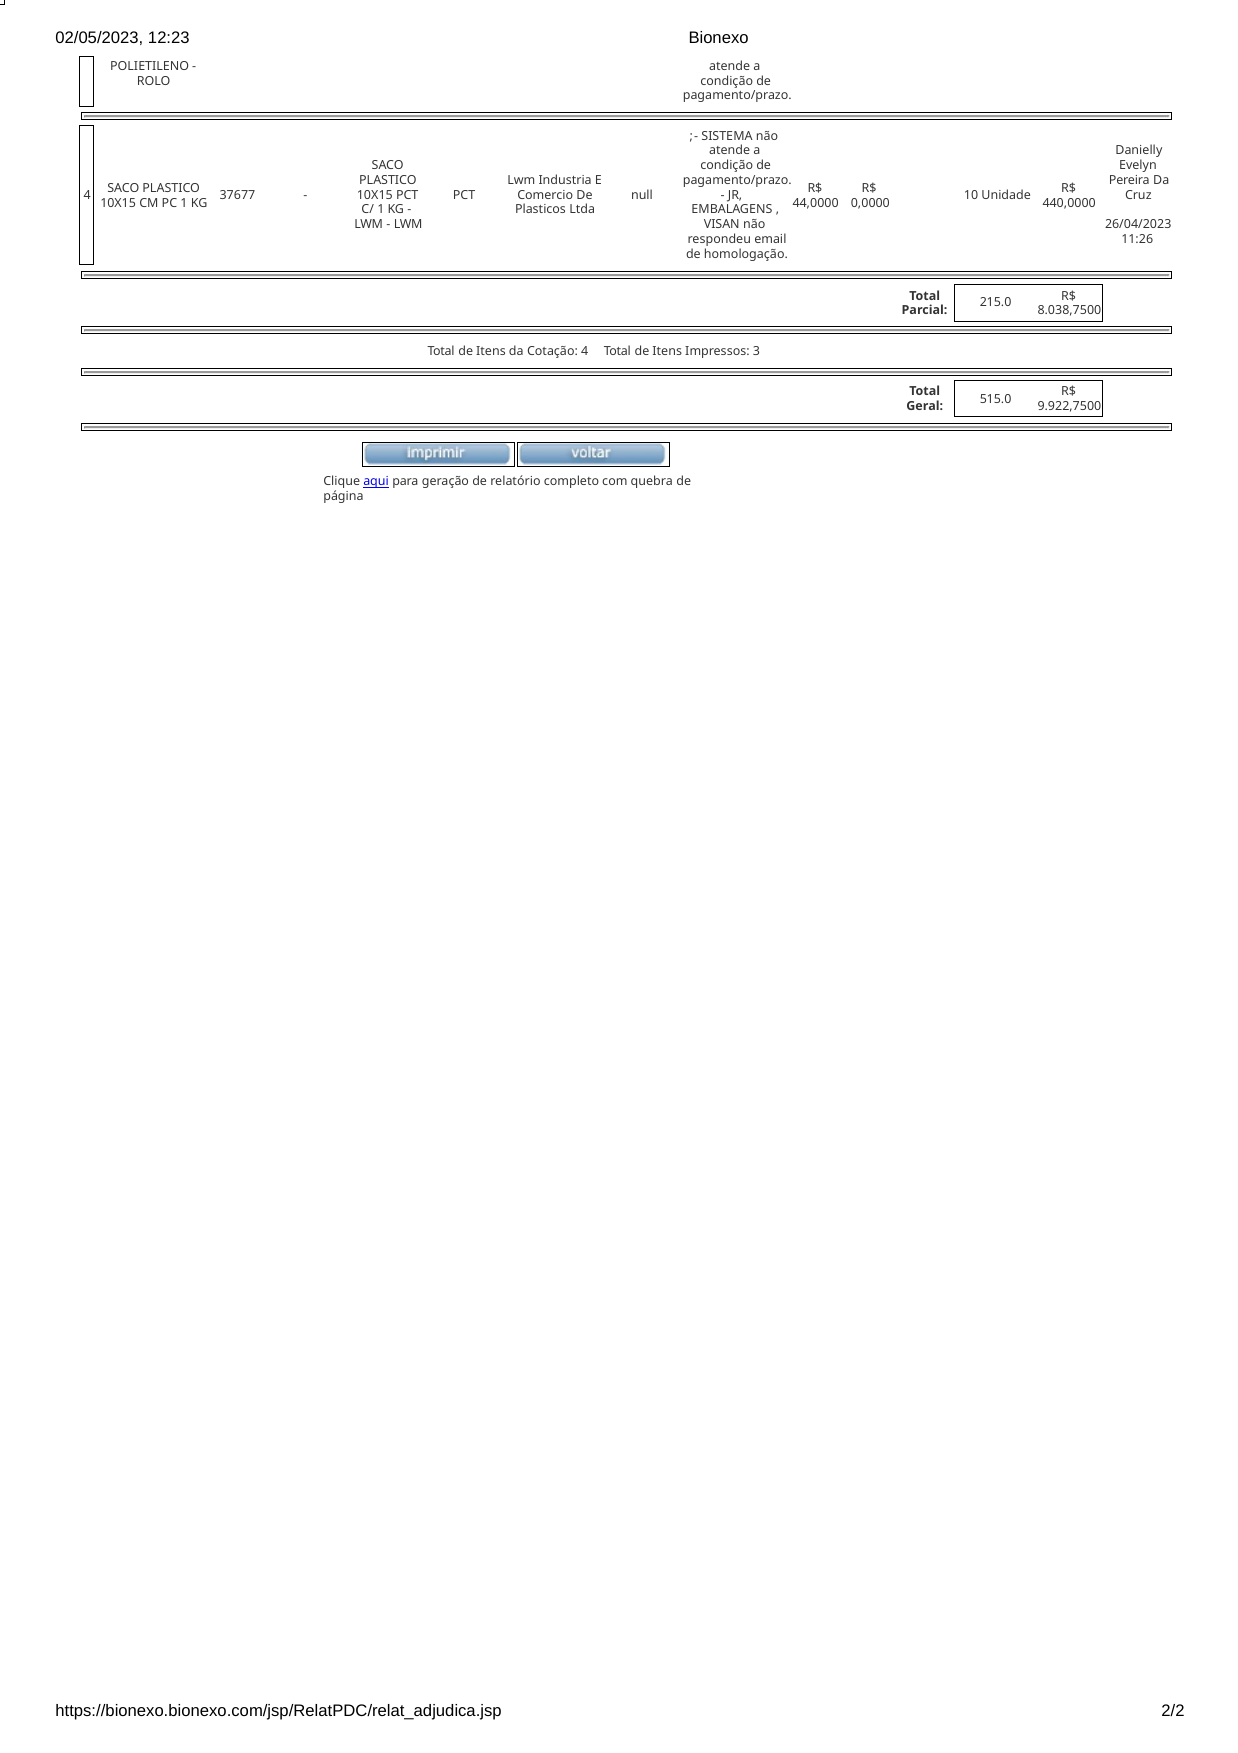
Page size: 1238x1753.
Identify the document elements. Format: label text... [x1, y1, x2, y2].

text 15.0 [986, 294, 1029, 310]
text SACO [371, 157, 421, 172]
text condição de [700, 73, 803, 88]
text PCT [453, 187, 493, 202]
text R$ [861, 180, 895, 195]
text PLASTICO [359, 172, 438, 187]
text Danielly [1115, 143, 1177, 158]
text Total [909, 288, 968, 303]
picture [82, 113, 1171, 119]
text Comercio De [517, 187, 616, 202]
text Parcial: [901, 303, 968, 318]
text EMBALAGENS , [691, 202, 803, 217]
text 1 [100, 195, 126, 210]
text Evelyn [1119, 158, 1177, 172]
text 8.038,7500 [1037, 303, 1118, 318]
text Clique aqui para geração de relatório completo com quebra de página [323, 473, 734, 503]
text 44,0000 0,0000 [792, 195, 906, 210]
text LWM - LWM [354, 217, 438, 232]
text Total de Itens Impressos: 3 [603, 343, 778, 358]
text 2/2 [1161, 1702, 1209, 1720]
picture [518, 443, 669, 466]
text atende a [709, 58, 803, 73]
text Geral: [906, 398, 963, 413]
text 4 [83, 187, 109, 202]
picture [955, 381, 1102, 416]
text 2/05/2023, 12:23 [64, 29, 214, 47]
text R$ [807, 180, 841, 195]
picture [80, 57, 93, 106]
text respondeu email [687, 232, 803, 247]
text 37677 [219, 187, 272, 202]
picture [955, 285, 1102, 321]
text POLIETILENO - [110, 58, 213, 73]
text pagamento/prazo. [683, 172, 803, 187]
text C/ 1 KG - [361, 202, 438, 217]
picture [82, 369, 1171, 375]
text 26/04/2023 [1105, 217, 1188, 232]
text 440,0000 [1042, 195, 1113, 210]
text Bionexo [688, 29, 773, 47]
text 0X15 CM PC 1 KG [126, 195, 223, 210]
text pagamento/prazo. [683, 88, 803, 103]
text - SISTEMA não [694, 128, 796, 143]
text 9.922,7500 [1037, 398, 1118, 413]
text - [303, 187, 326, 202]
text ROLO [137, 73, 213, 88]
text Total de Itens da Cotação: 4 [427, 343, 603, 358]
text VISAN não [703, 217, 803, 232]
text Pereira Da [1108, 172, 1184, 187]
text atende a [709, 143, 796, 158]
text condição de [700, 158, 796, 172]
text Total [909, 383, 963, 398]
text Cruz [1125, 187, 1184, 202]
text 10 Unidade [964, 187, 1045, 202]
picture [82, 272, 1171, 278]
picture [363, 443, 514, 466]
text R$ [1061, 383, 1094, 398]
picture [82, 424, 1171, 430]
text de homologação. [686, 247, 803, 261]
text R$ [1061, 288, 1094, 303]
picture [80, 126, 93, 264]
text https://bionexo.bionexo.com/jsp/RelatPDC/relat_adjudica.jsp [55, 1702, 527, 1720]
text 15.0 [986, 391, 1029, 406]
text R$ [1061, 180, 1113, 195]
text 10X15 PCT [357, 187, 438, 202]
text null [631, 187, 669, 202]
picture [82, 327, 1171, 333]
text Plasticos Ltda [515, 202, 616, 217]
text - JR, [720, 187, 803, 202]
text 11:26 [1121, 232, 1188, 247]
text SACO PLASTICO [107, 180, 223, 195]
text Lwm Industria E [507, 172, 616, 187]
